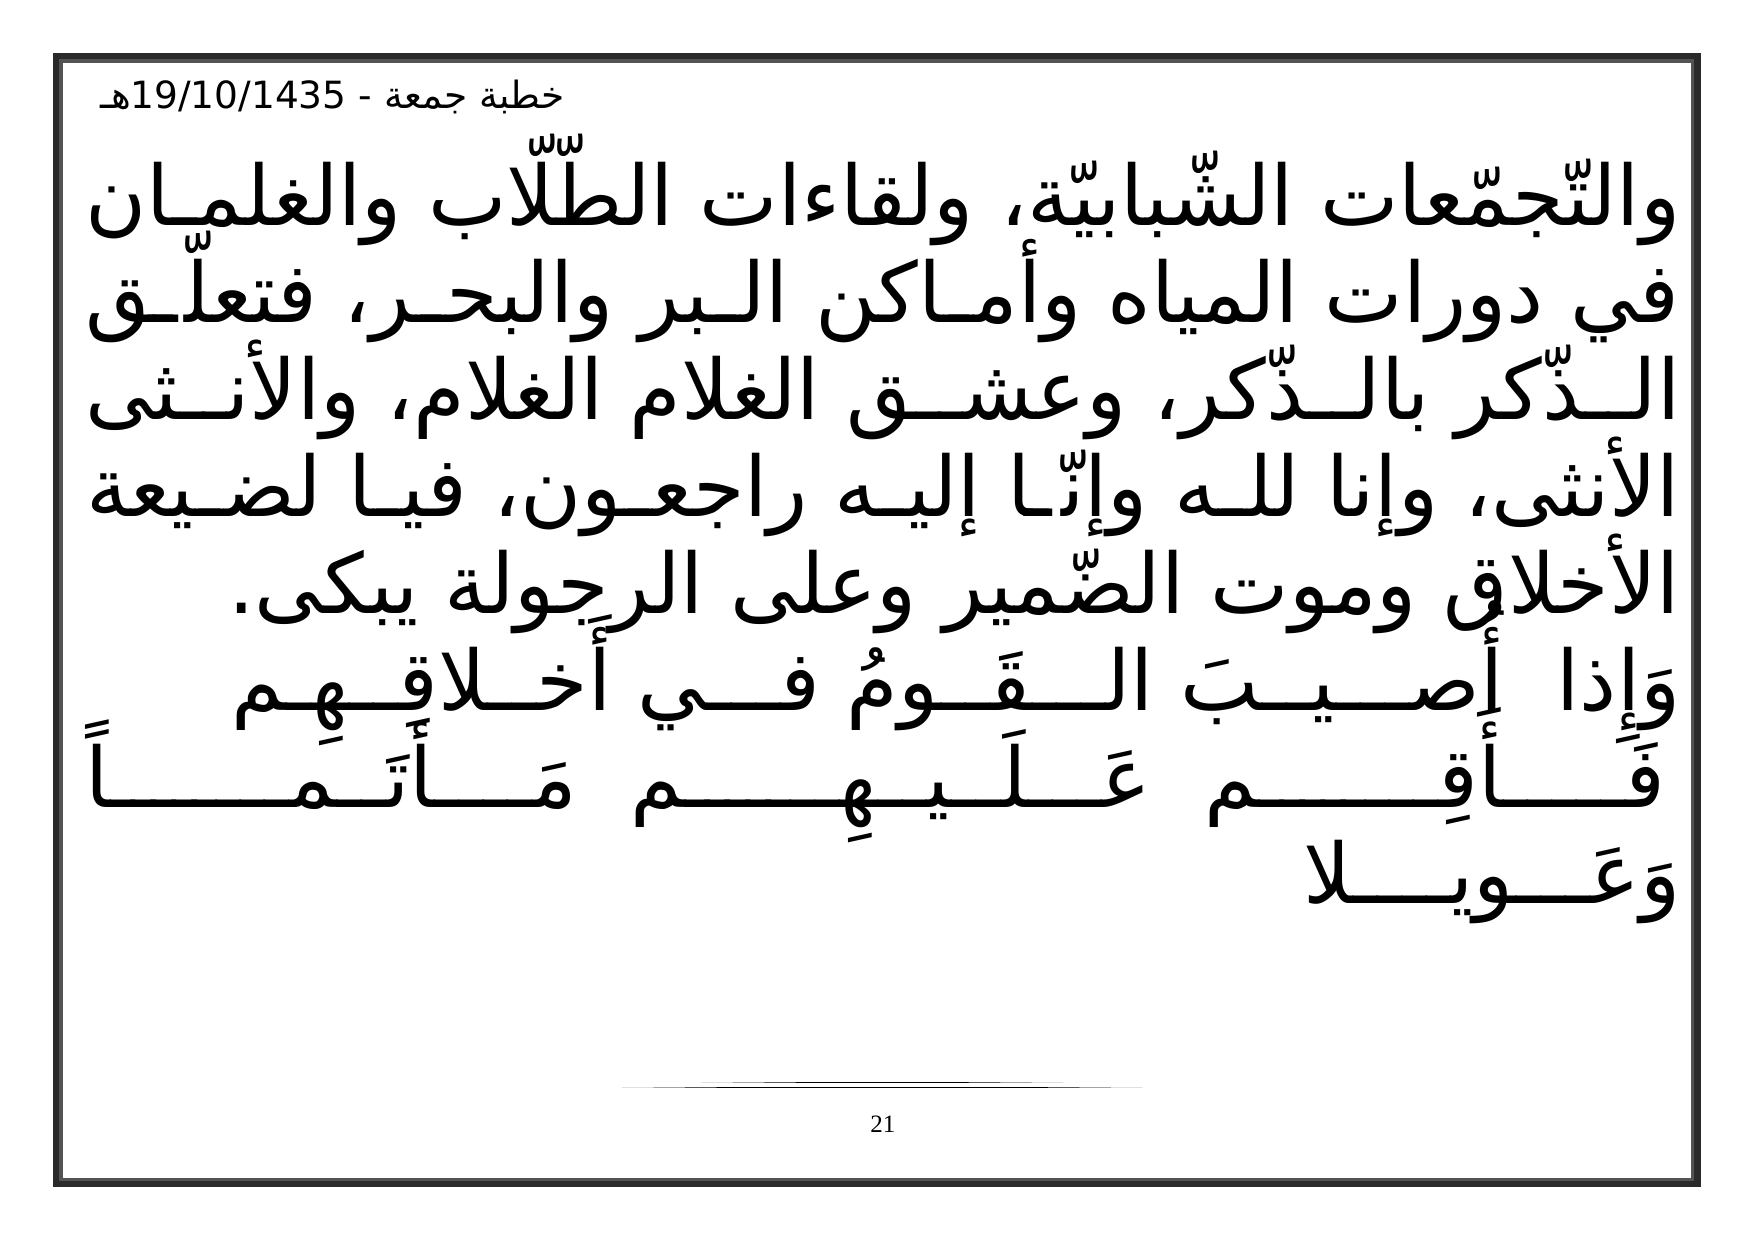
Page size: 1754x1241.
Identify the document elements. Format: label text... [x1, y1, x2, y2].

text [85, 148, 1680, 633]
text وَإِذا أُصـــيــبَ الـــقَــومُ فـــي أَخــلاقِــهِـم فَـــــأَقِـــم عَـــلَــيــهِــم مَــــأتَــمـــاً وَعَـــويــــلا [85, 633, 1680, 923]
